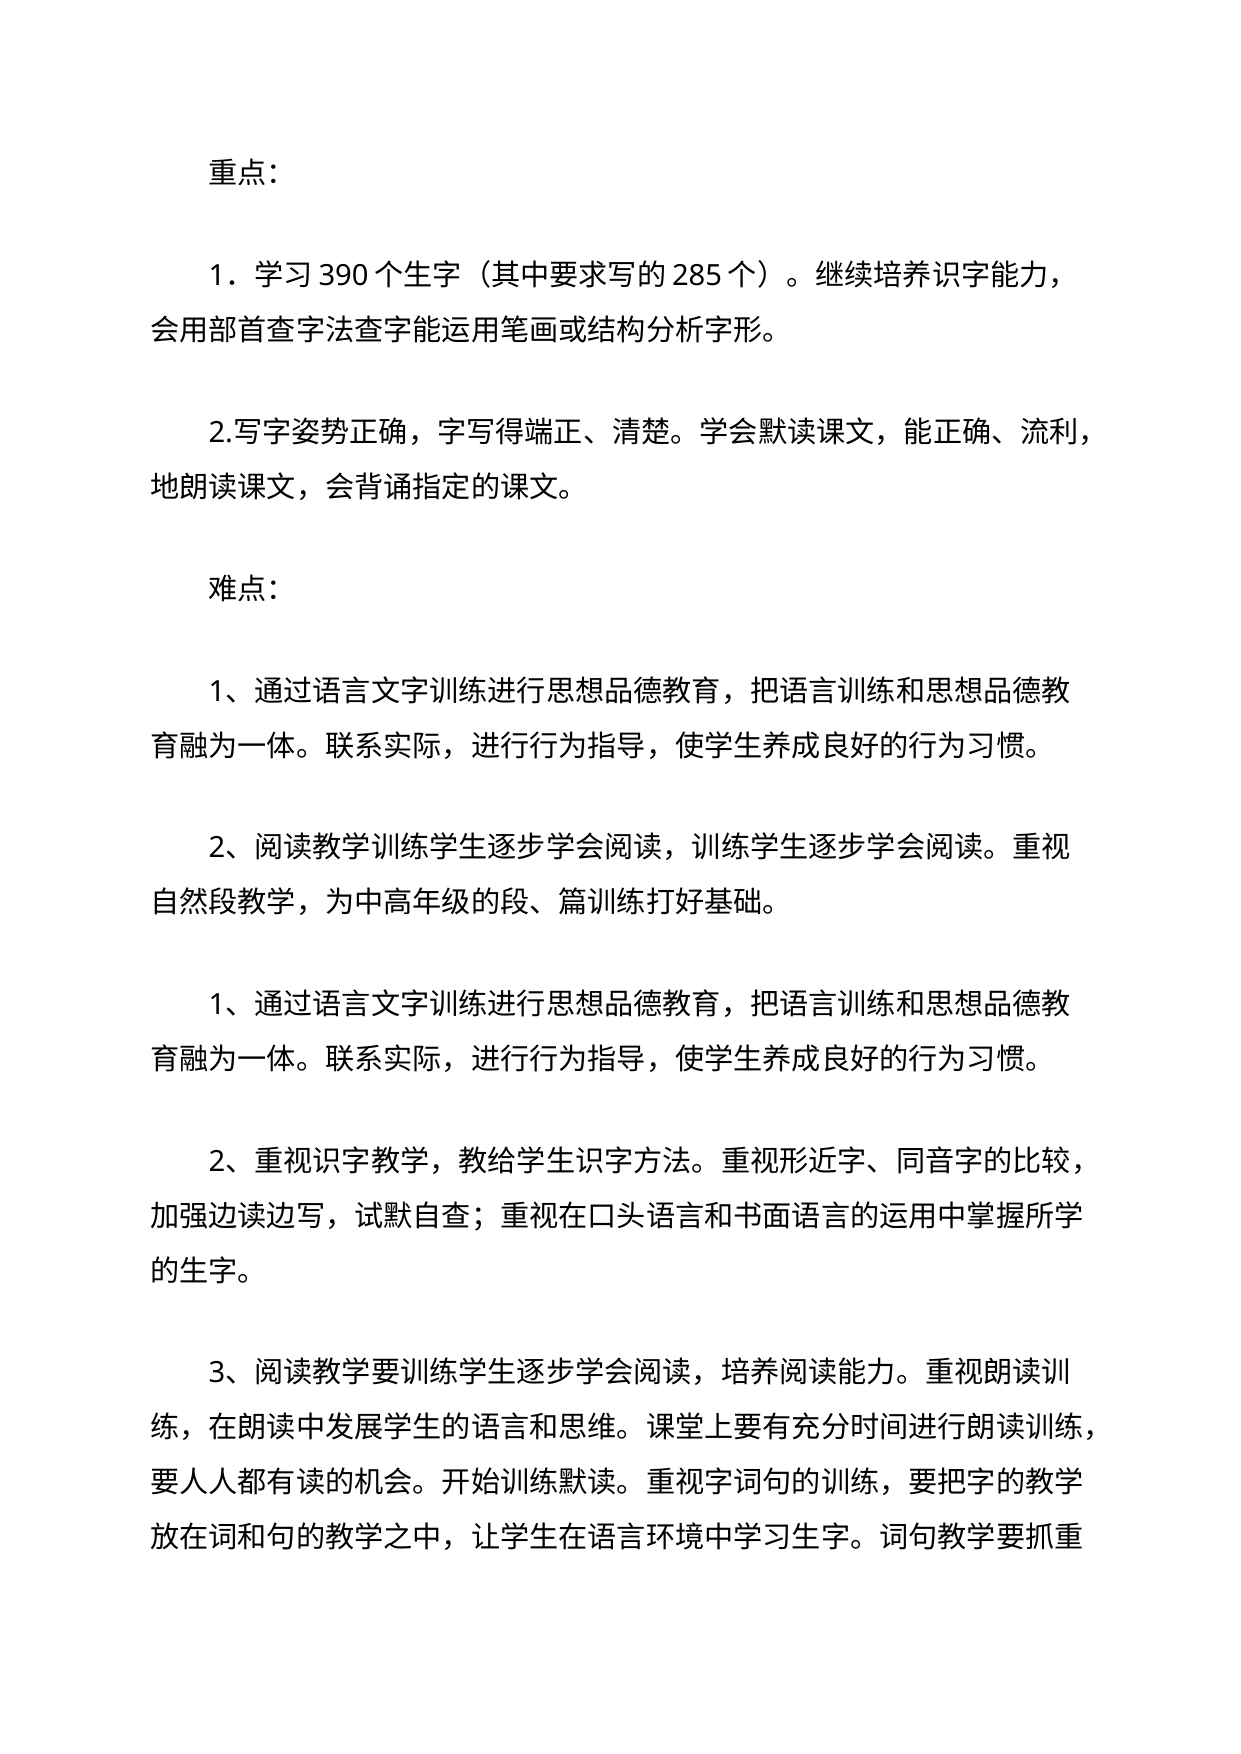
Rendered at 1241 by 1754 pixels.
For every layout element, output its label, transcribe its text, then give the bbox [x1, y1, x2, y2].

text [150, 1349, 1090, 1556]
text 1．学习390个生字（其中要求写的285个）。继续培养识字能力，会用部首查字法查字能运用笔画或结构分析字形。 [150, 252, 1090, 349]
text 2、重视识字教学，教给学生识字方法。重视形近字、同音字的比较，加强边读边写，试默自查；重视在口头语言和书面语言的运用中掌握所学的生字。 [150, 1137, 1090, 1289]
text 2、阅读教学训练学生逐步学会阅读，训练学生逐步学会阅读。重视自然段教学，为中高年级的段、篇训练打好基础。 [150, 824, 1090, 921]
text 1、通过语言文字训练进行思想品德教育，把语言训练和思想品德教育融为一体。联系实际，进行行为指导，使学生养成良好的行为习惯。 [150, 981, 1090, 1078]
text 重点： [150, 150, 1090, 192]
text 1、通过语言文字训练进行思想品德教育，把语言训练和思想品德教育融为一体。联系实际，进行行为指导，使学生养成良好的行为习惯。 [150, 667, 1090, 764]
text 难点： [150, 565, 1090, 608]
text 2.写字姿势正确，字写得端正、清楚。学会默读课文，能正确、流利，地朗读课文，会背诵指定的课文。 [150, 408, 1090, 506]
